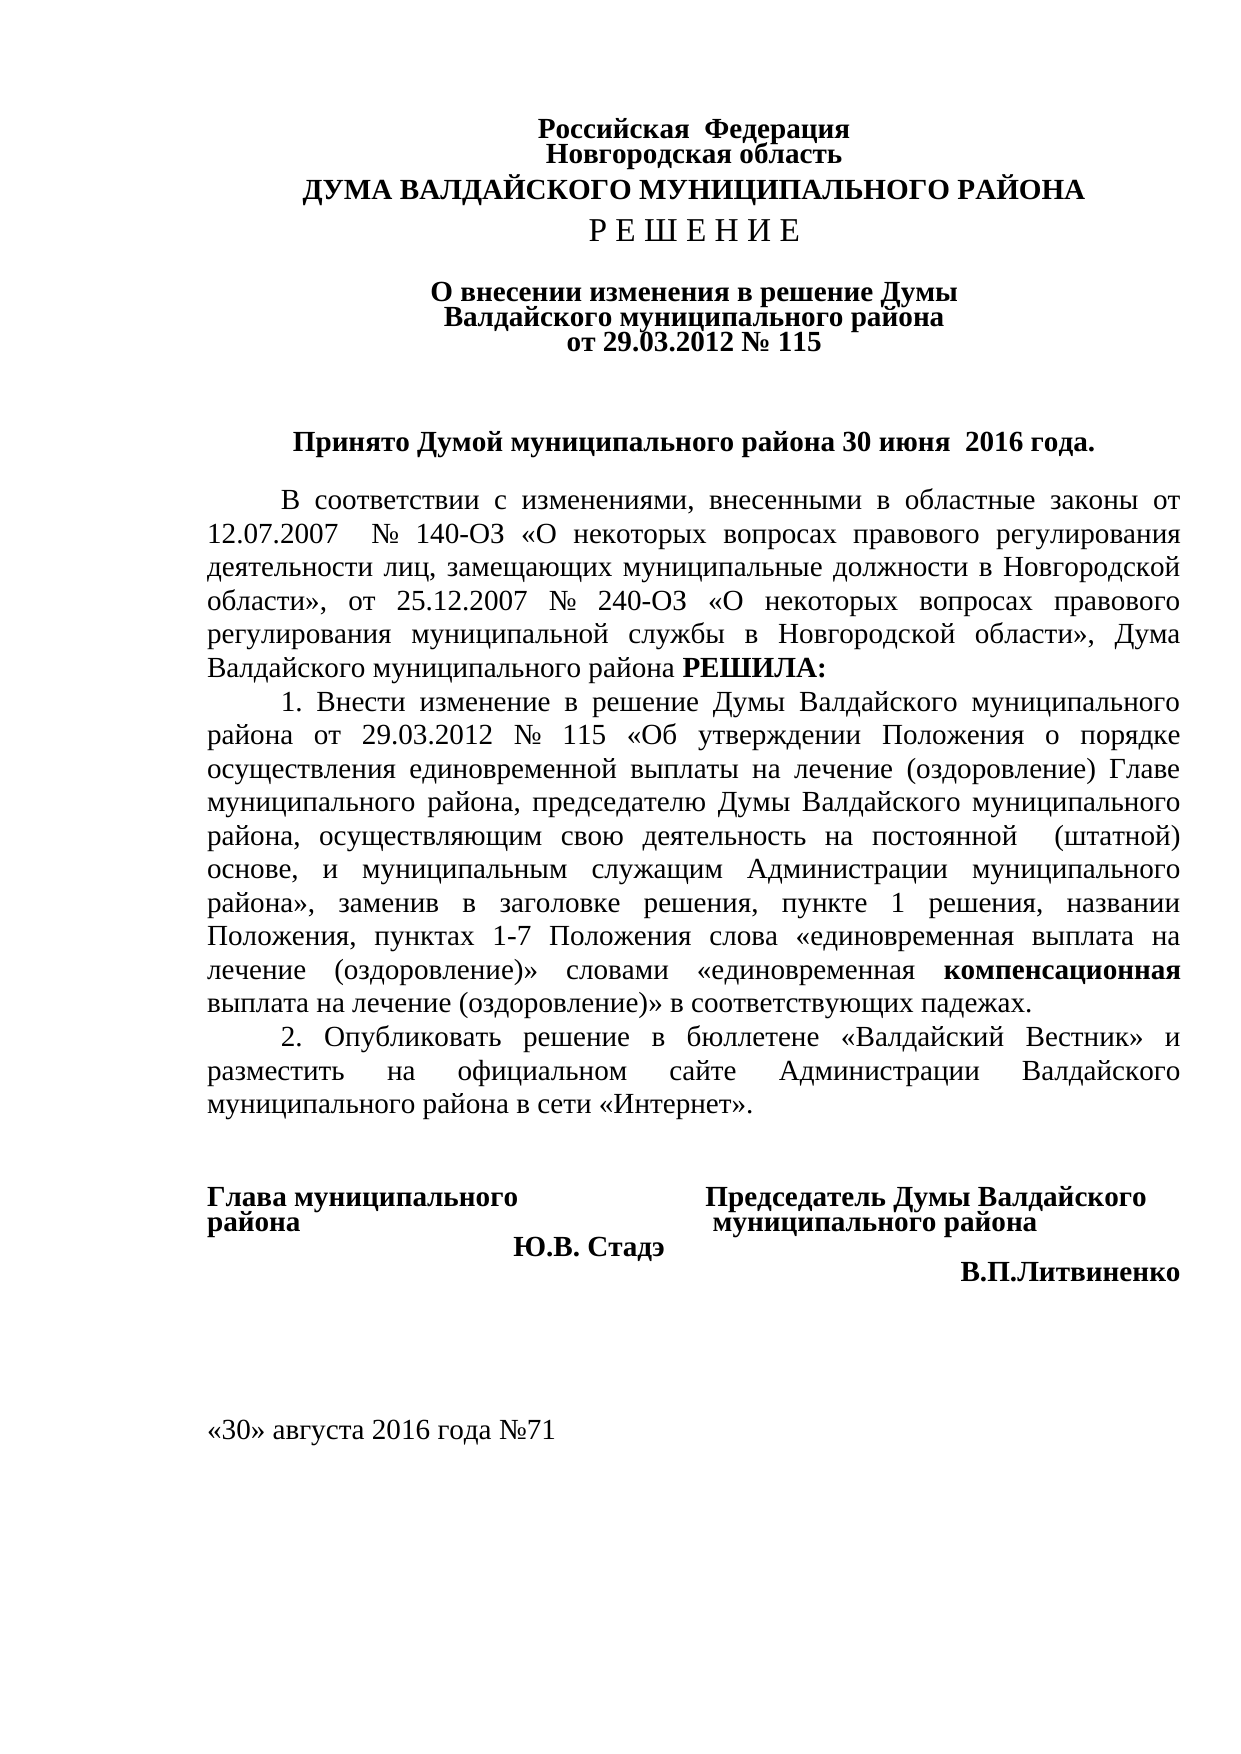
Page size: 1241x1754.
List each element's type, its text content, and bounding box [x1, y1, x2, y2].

table_header Председатель Думы Валдайского муниципального района В.П.Литвиненко [694, 1187, 1192, 1445]
text О внесении изменения в решение Думы [207, 282, 887, 307]
text Принято Думой муниципального района 30 июня 2016 года. [207, 424, 1181, 457]
text О внесении изменения в решение Думы [897, 282, 1181, 307]
text Российская Федерация [207, 118, 1181, 143]
table_header Глава муниципального района Ю.В. Стадэ «30» августа 2016 года №71 [196, 1187, 694, 1445]
text 1. Внести изменение в решение Думы Валдайского муниципального района от 29.03.2012 № 115 «Об утверждении Положения о порядке осуществления единовременной выплаты на лечение (оздоровление) Главе муниципального района, председателю Думы Валдайского муниципального района, осуществляющим свою деятельность на постоянной (штатной) основе, и муниципальным служащим Администрации муниципального района», заменив в заголовке решения, пункте 1 решения, названии Положения, пунктах 1-7 Положения слова «единовременная выплата на лечение (оздоровление)» словами «единовременная компенсационная выплата на лечение (оздоровление)» в соответствующих падежах. [207, 684, 1181, 1019]
text В соответствии с изменениями, внесенными в областные законы от 12.07.2007 № 140-ОЗ «О некоторых вопросах правового регулирования деятельности лиц, замещающих муниципальные должности в Новгородской области», от 25.12.2007 № 240-ОЗ «О некоторых вопросах правового регулирования муниципальной службы в Новгородской области», Дума Валдайского муниципального района РЕШИЛА: [207, 482, 1181, 684]
subtitle Р Е Ш Е Н И Е [207, 210, 1181, 248]
text Валдайского муниципального района [207, 307, 1181, 332]
text ДУМА ВАЛДАЙСКОГО МУНИЦИПАЛЬНОГО РАЙОНА [207, 172, 1181, 206]
text от 29.03.2012 № 115 [207, 332, 1181, 357]
subtitle Новгородская область [207, 143, 1181, 168]
text 2. Опубликовать решение в бюллетене «Валдайский Вестник» и разместить на официальном сайте Администрации Валдайского муниципального района в сети «Интернет». [207, 1019, 1181, 1120]
